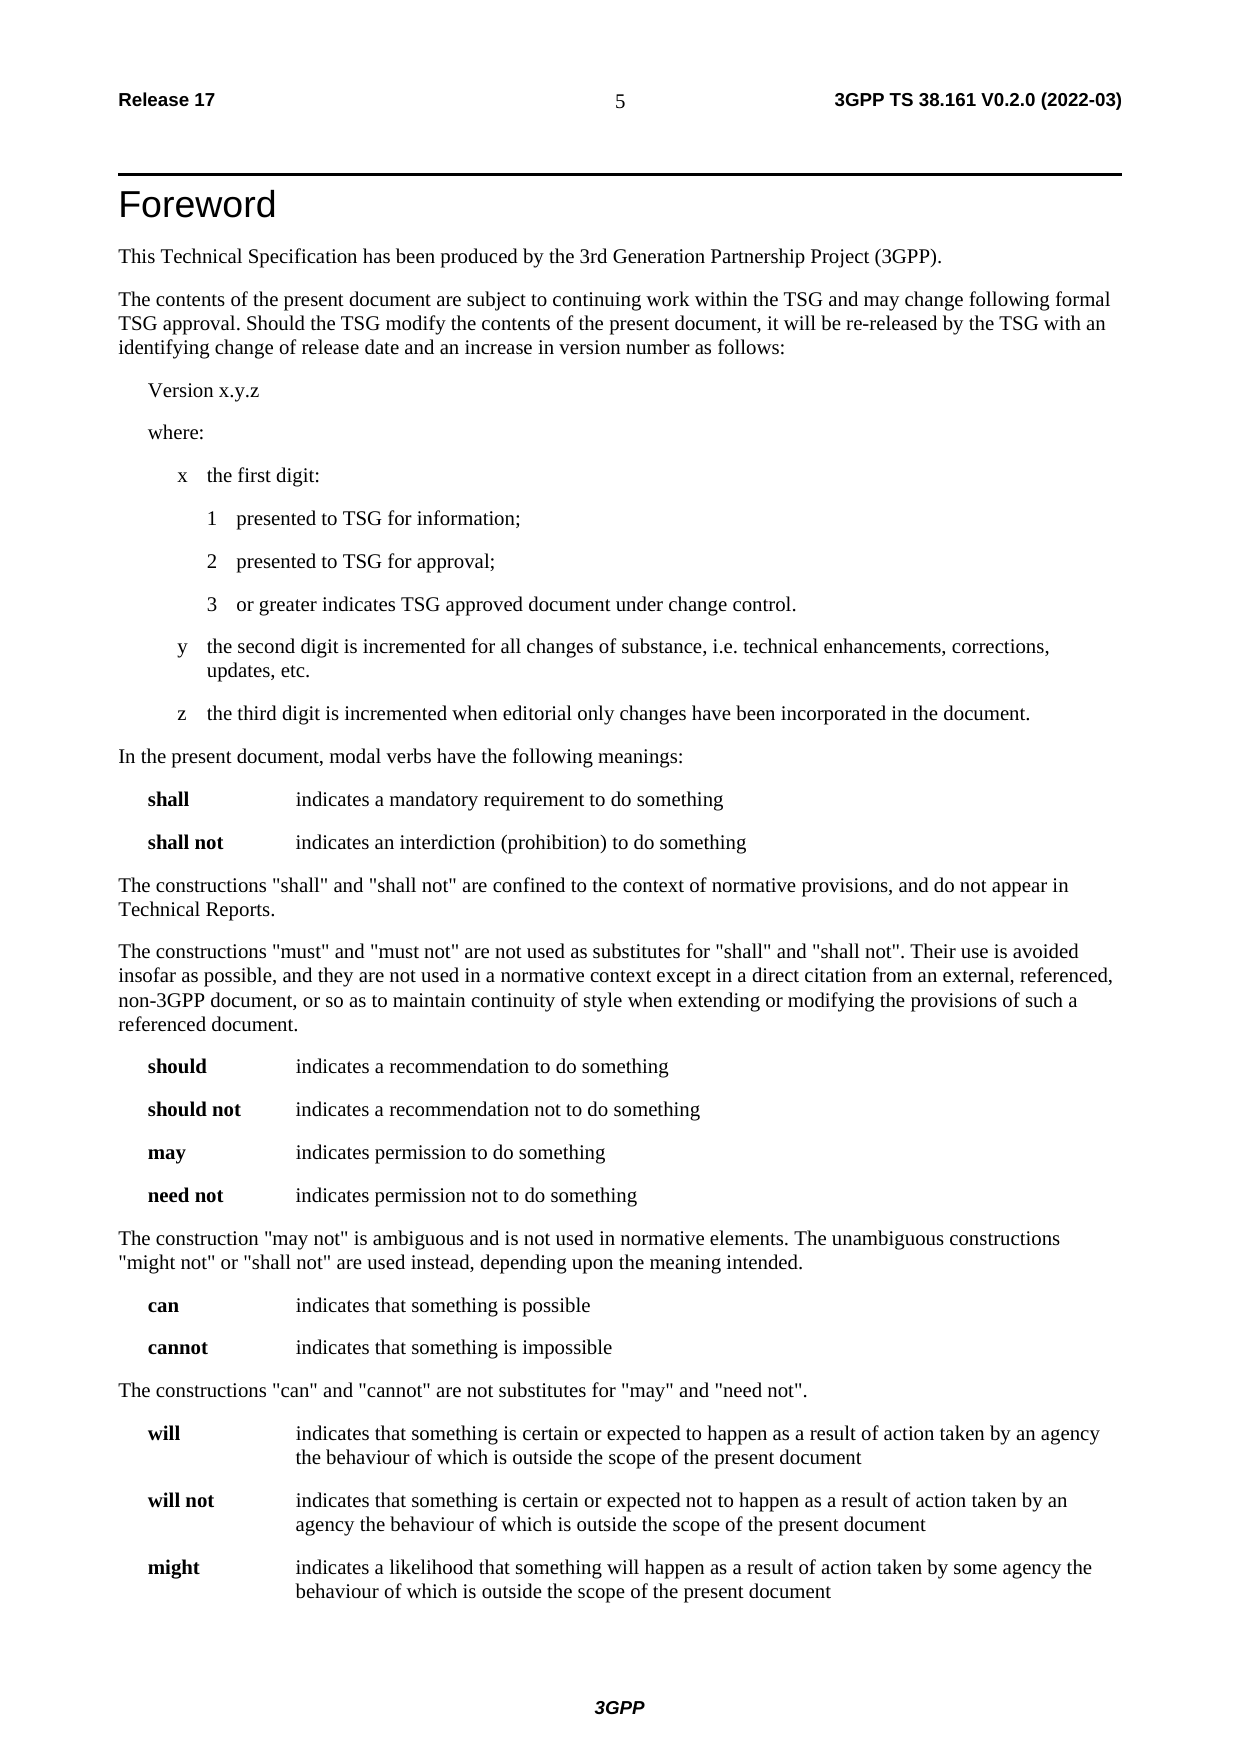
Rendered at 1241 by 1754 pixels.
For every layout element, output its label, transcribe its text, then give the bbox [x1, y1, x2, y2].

text shall not indicates an interdiction (prohibition) to do something [148, 830, 1122, 854]
text shall indicates a mandatory requirement to do something [148, 787, 1122, 811]
text The constructions "shall" and "shall not" are confined to the context of normative provisions, and do not appear in Technical Reports. [118, 872, 1122, 921]
text The constructions "must" and "must not" are not used as substitutes for "shall" and "shall not". Their use is avoided insofar as possible, and they are not used in a normative context except in a direct citation from an external, referenced, non-3GPP document, or so as to maintain continuity of style when extending or modifying the provisions of such a referenced document. [118, 939, 1122, 1036]
subtitle Foreword [118, 176, 1122, 225]
text The construction "may not" is ambiguous and is not used in normative elements. The unambiguous constructions "might not" or "shall not" are used instead, depending upon the meaning intended. [118, 1226, 1122, 1274]
text In the present document, modal verbs have the following meanings: [118, 744, 1122, 768]
text The contents of the present document are subject to continuing work within the TSG and may change following formal TSG approval. Should the TSG modify the contents of the present document, it will be re-released by the TSG with an identifying change of release date and an increase in version number as follows: [118, 287, 1122, 359]
text where: [148, 420, 1122, 444]
text y the second digit is incremented for all changes of substance, i.e. technical enhancements, corrections, updates, etc. [177, 634, 1122, 682]
text cannot indicates that something is impossible [148, 1335, 1122, 1359]
text may indicates permission to do something [148, 1140, 1122, 1164]
text should indicates a recommendation to do something [148, 1054, 1122, 1078]
text z the third digit is incremented when editorial only changes have been incorporated in the document. [177, 701, 1122, 725]
text need not indicates permission not to do something [148, 1183, 1122, 1207]
text This Technical Specification has been produced by the 3rd Generation Partnership Project (3GPP). [118, 244, 1122, 268]
text can indicates that something is possible [148, 1292, 1122, 1317]
text should not indicates a recommendation not to do something [148, 1097, 1122, 1121]
text will not indicates that something is certain or expected not to happen as a result of action taken by an agency the behaviour of which is outside the scope of the present document [148, 1488, 1122, 1536]
text 2 presented to TSG for approval; [207, 549, 1122, 573]
text 3 or greater indicates TSG approved document under change control. [207, 592, 1122, 616]
text will indicates that something is certain or expected to happen as a result of action taken by an agency the behaviour of which is outside the scope of the present document [148, 1421, 1122, 1469]
text Version x.y.z [148, 377, 1122, 402]
text 1 presented to TSG for information; [207, 506, 1122, 530]
text x the first digit: [177, 463, 1122, 487]
text The constructions "can" and "cannot" are not substitutes for "may" and "need not". [118, 1378, 1122, 1402]
text might indicates a likelihood that something will happen as a result of action taken by some agency the behaviour of which is outside the scope of the present document [148, 1555, 1122, 1603]
